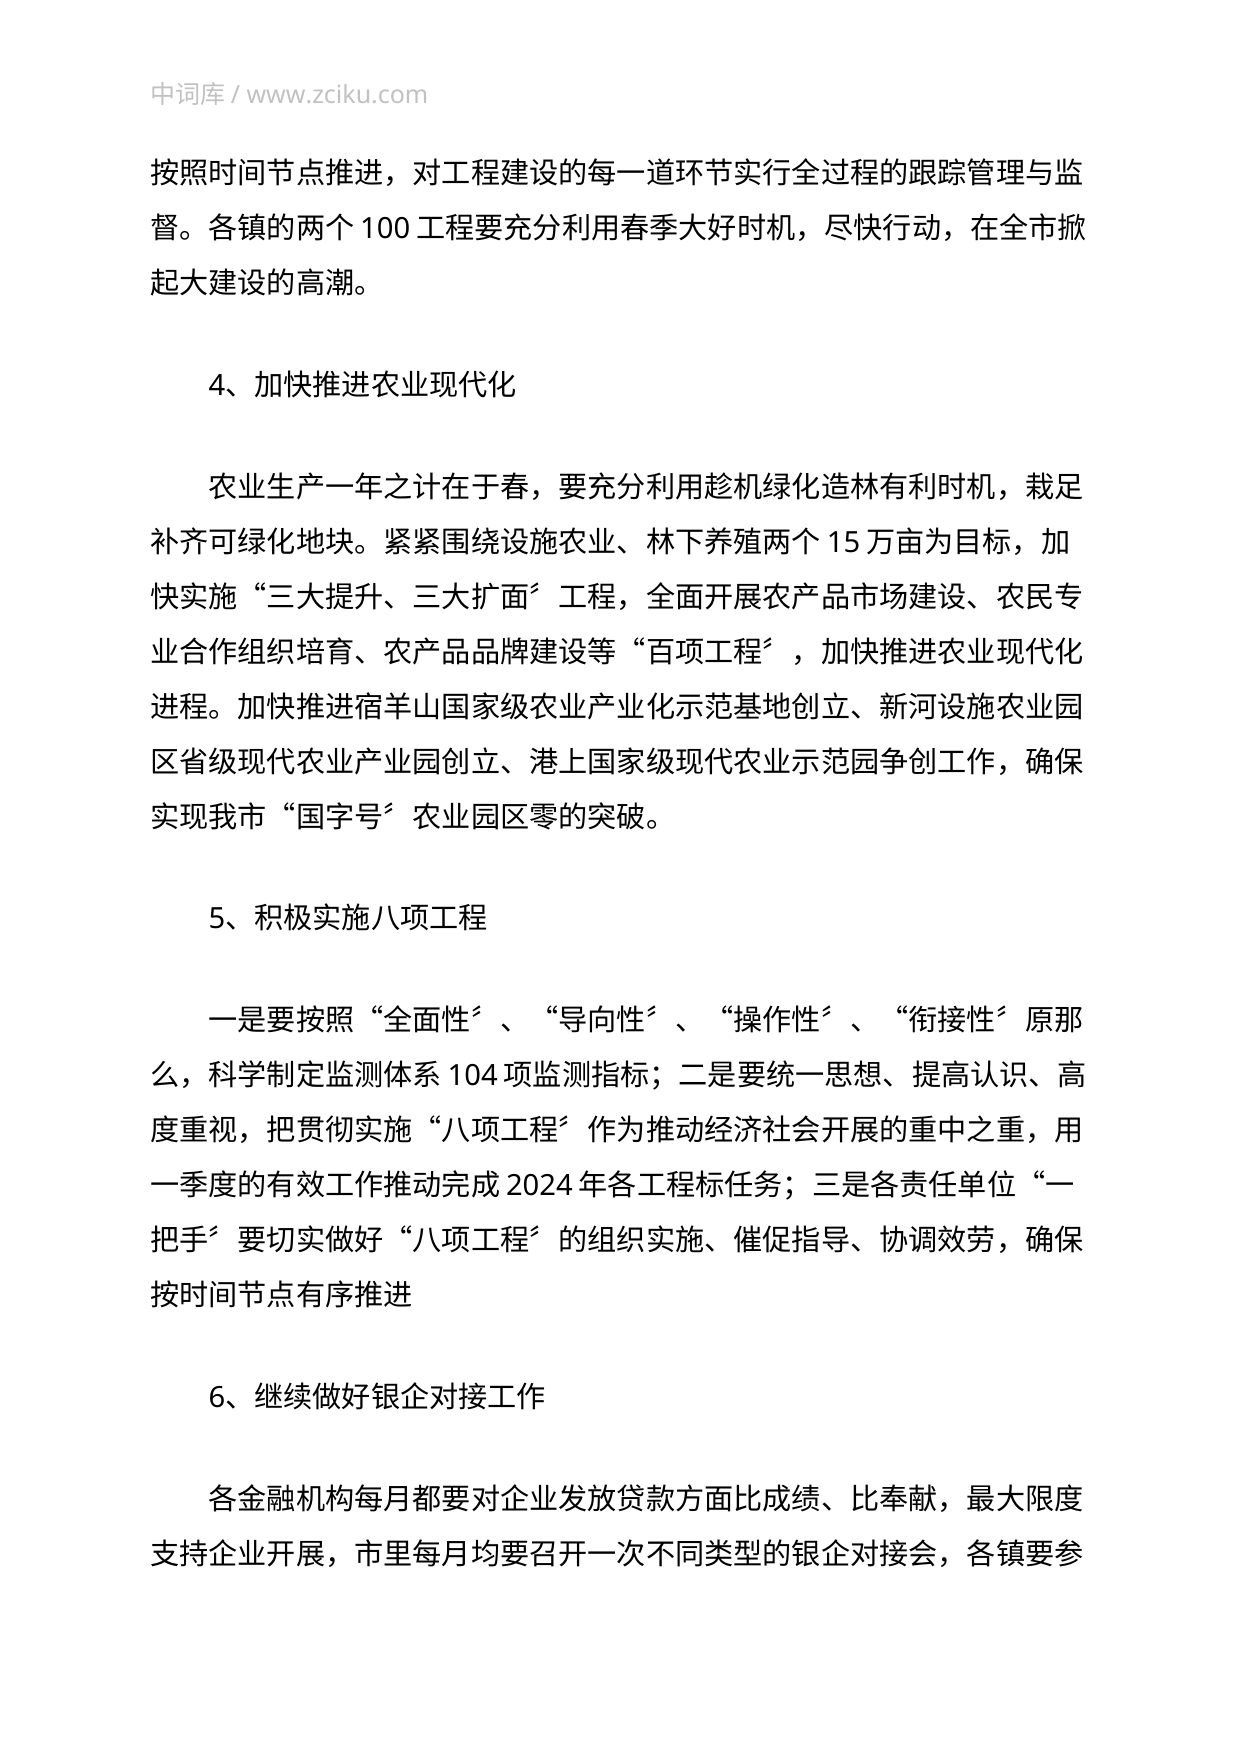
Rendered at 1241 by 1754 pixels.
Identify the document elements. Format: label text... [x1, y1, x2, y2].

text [150, 1475, 1090, 1572]
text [150, 150, 1090, 302]
text 5、积极实施八项工程 [150, 895, 1090, 937]
text 4、加快推进农业现代化 [150, 362, 1090, 404]
text 一是要按照“全面性〞、“导向性〞、“操作性〞、“衔接性〞原那么，科学制定监测体系104项监测指标；二是要统一思想、提高认识、高度重视，把贯彻实施“八项工程〞作为推动经济社会开展的重中之重，用一季度的有效工作推动完成2024年各工程标任务；三是各责任单位“一把手〞要切实做好“八项工程〞的组织实施、催促指导、协调效劳，确保按时间节点有序推进 [150, 997, 1090, 1314]
text 6、继续做好银企对接工作 [150, 1373, 1090, 1416]
text 农业生产一年之计在于春，要充分利用趁机绿化造林有利时机，栽足补齐可绿化地块。紧紧围绕设施农业、林下养殖两个15万亩为目标，加快实施“三大提升、三大扩面〞工程，全面开展农产品市场建设、农民专业合作组织培育、农产品品牌建设等“百项工程〞，加快推进农业现代化进程。加快推进宿羊山国家级农业产业化示范基地创立、新河设施农业园区省级现代农业产业园创立、港上国家级现代农业示范园争创工作，确保实现我市“国字号〞农业园区零的突破。 [150, 464, 1090, 835]
